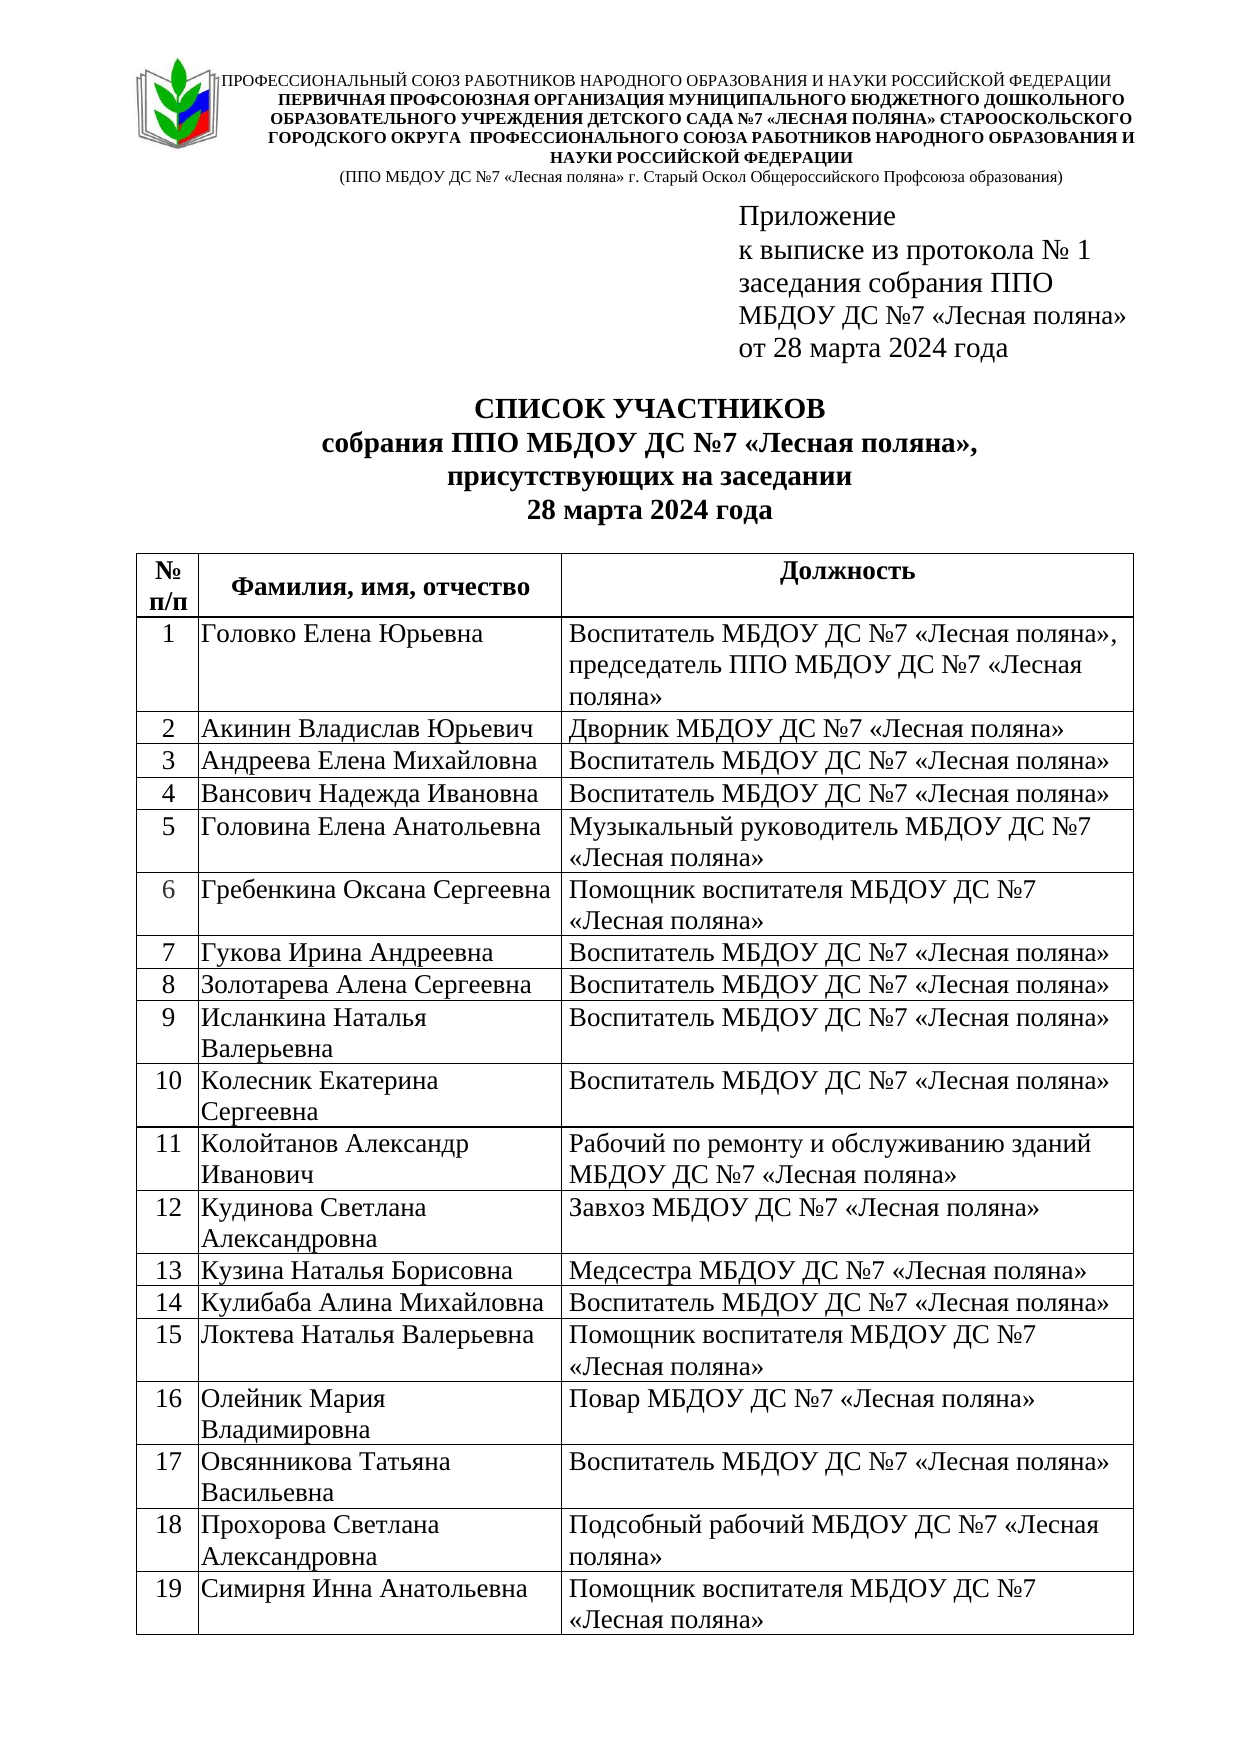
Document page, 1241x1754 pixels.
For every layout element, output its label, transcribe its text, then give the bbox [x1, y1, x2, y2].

text Приложение [738, 198, 1152, 232]
table_cell Рабочий по ремонту и обслуживанию зданий МБДОУ ДС №7 «Лесная поляна» [562, 1128, 1133, 1190]
table_cell Музыкальный руководитель МБДОУ ДС №7 «Лесная поляна» [562, 810, 1133, 872]
table_cell Гребенкина Оксана Сергеевна [199, 873, 561, 935]
table_cell 19 [137, 1572, 198, 1634]
list СПИСОК УЧАСТНИКОВ [148, 391, 1152, 425]
table_cell Дворник МБДОУ ДС №7 «Лесная поляна» [562, 712, 1133, 743]
table_cell Акинин Владислав Юрьевич [199, 712, 561, 743]
text заседания собрания ППО МБДОУ ДС №7 «Лесная поляна» от 28 марта 2024 года [738, 265, 1152, 364]
table_cell 2 [137, 712, 198, 743]
table_cell Воспитатель МБДОУ ДС №7 «Лесная поляна», председатель ППО МБДОУ ДС №7 «Лесная поляна» [562, 618, 1133, 711]
table_cell Повар МБДОУ ДС №7 «Лесная поляна» [562, 1382, 1133, 1444]
table_cell 15 [137, 1319, 198, 1381]
list присутствующих на заседании [148, 458, 1152, 492]
table_cell Исланкина Наталья Валерьевна [199, 1001, 561, 1063]
table_cell 5 [137, 810, 198, 872]
picture [133, 57, 222, 152]
table_cell Подсобный рабочий МБДОУ ДС №7 «Лесная поляна» [562, 1509, 1133, 1571]
table_cell Помощник воспитателя МБДОУ ДС №7 «Лесная поляна» [562, 1319, 1133, 1381]
table_cell Кулибаба Алина Михайловна [199, 1286, 561, 1317]
table_cell Головко Елена Юрьевна [199, 618, 561, 711]
table_cell 13 [137, 1254, 198, 1285]
table_cell 8 [137, 969, 198, 1000]
table_cell Воспитатель МБДОУ ДС №7 «Лесная поляна» [562, 1286, 1133, 1317]
table_cell Кузина Наталья Борисовна [199, 1254, 561, 1285]
table_cell 17 [137, 1445, 198, 1507]
table_cell 14 [137, 1286, 198, 1317]
table_cell Симирня Инна Анатольевна [199, 1572, 561, 1634]
table_cell Воспитатель МБДОУ ДС №7 «Лесная поляна» [562, 744, 1133, 777]
table_cell Золотарева Алена Сергеевна [199, 969, 561, 1000]
text к выписке из протокола № 1 [738, 232, 1152, 265]
table_cell 11 [137, 1128, 198, 1190]
table_cell Помощник воспитателя МБДОУ ДС №7 «Лесная поляна» [562, 873, 1133, 935]
table_header № п/п [137, 554, 198, 616]
table_cell 16 [137, 1382, 198, 1444]
table_cell Олейник Мария Владимировна [199, 1382, 561, 1444]
table_cell Помощник воспитателя МБДОУ ДС №7 «Лесная поляна» [562, 1572, 1133, 1634]
table_cell Андреева Елена Михайловна [199, 744, 561, 777]
table_cell Воспитатель МБДОУ ДС №7 «Лесная поляна» [562, 1064, 1133, 1126]
table_cell 18 [137, 1509, 198, 1571]
table_cell Медсестра МБДОУ ДС №7 «Лесная поляна» [562, 1254, 1133, 1285]
table_cell 7 [137, 936, 198, 968]
table_cell Воспитатель МБДОУ ДС №7 «Лесная поляна» [562, 936, 1133, 968]
table_cell 10 [137, 1064, 198, 1126]
table_cell Прохорова Светлана Александровна [199, 1509, 561, 1571]
table_cell Колесник Екатерина Сергеевна [199, 1064, 561, 1126]
table_cell 12 [137, 1191, 198, 1253]
table_cell Воспитатель МБДОУ ДС №7 «Лесная поляна» [562, 1001, 1133, 1063]
table_cell Вансович Надежда Ивановна [199, 778, 561, 809]
table_cell Воспитатель МБДОУ ДС №7 «Лесная поляна» [562, 778, 1133, 809]
table_cell 1 [137, 618, 198, 711]
table_cell Головина Елена Анатольевна [199, 810, 561, 872]
table_cell 9 [137, 1001, 198, 1063]
table_header Фамилия, имя, отчество [199, 554, 561, 616]
table_cell Завхоз МБДОУ ДС №7 «Лесная поляна» [562, 1191, 1133, 1253]
table_cell Воспитатель МБДОУ ДС №7 «Лесная поляна» [562, 969, 1133, 1000]
table_cell Колойтанов Александр Иванович [199, 1128, 561, 1190]
table_cell Овсянникова Татьяна Васильевна [199, 1445, 561, 1507]
table_header Должность [562, 554, 1133, 616]
table_cell 4 [137, 778, 198, 809]
list собрания ППО МБДОУ ДС №7 «Лесная поляна», [148, 425, 1152, 458]
table_cell 6 [137, 873, 198, 935]
table_cell Кудинова Светлана Александровна [199, 1191, 561, 1253]
table_cell 3 [137, 744, 198, 777]
list 28 марта 2024 года [148, 492, 1152, 525]
table_cell Гукова Ирина Андреевна [199, 936, 561, 968]
table_cell Воспитатель МБДОУ ДС №7 «Лесная поляна» [562, 1445, 1133, 1507]
table_cell Локтева Наталья Валерьевна [199, 1319, 561, 1381]
